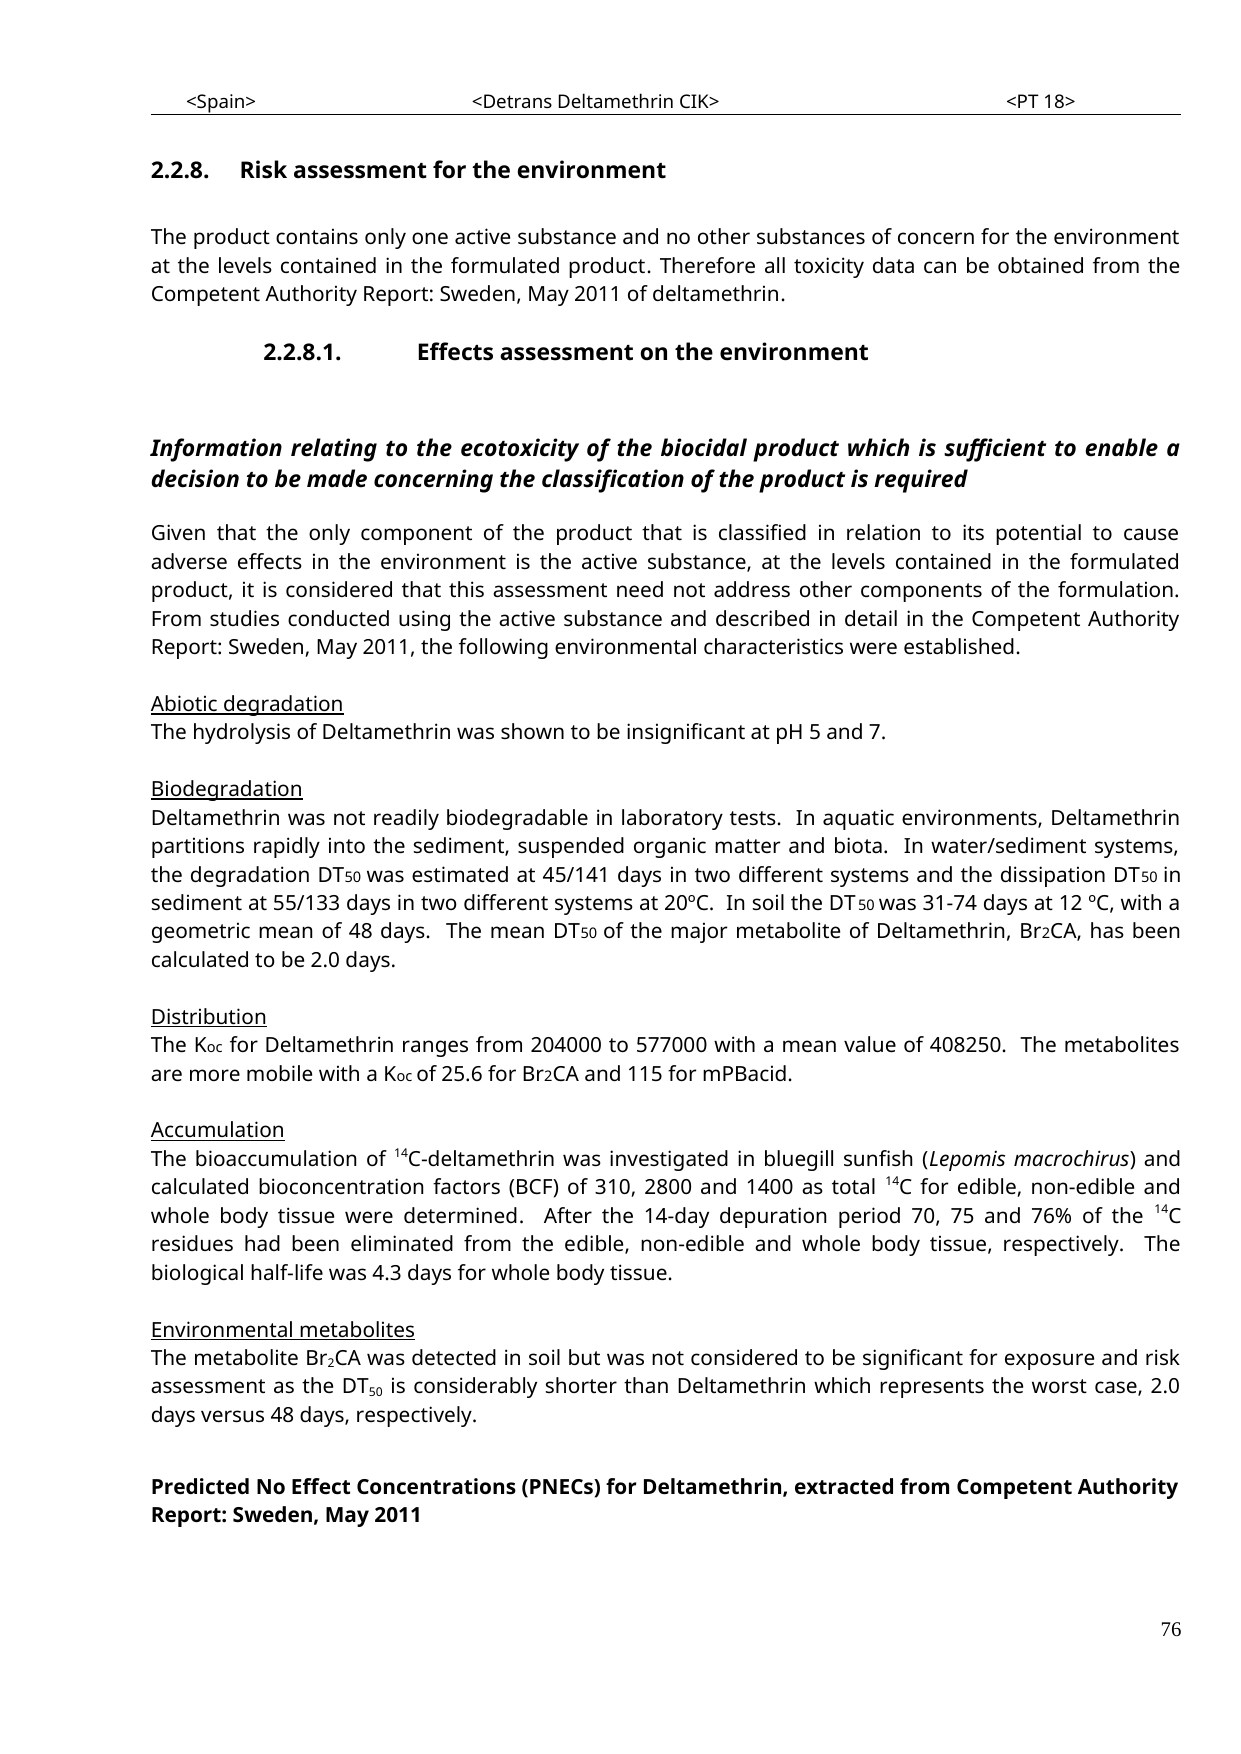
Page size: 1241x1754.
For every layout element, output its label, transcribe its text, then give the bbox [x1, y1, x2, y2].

text Abiotic degradation [151, 689, 1181, 717]
text Given that the only component of the product that is classified in relation to its potential to cause adverse effects in the environment is the active substance, at the levels contained in the formulated product, it is considered that this assessment need not address other components of the formulation. From studies conducted using the active substance and described in detail in the Competent Authority Report: Sweden, May 2011, the following environmental characteristics were established. [151, 518, 1181, 661]
text The Koc for Deltamethrin ranges from 204000 to 577000 with a mean value of 408250. The metabolites are more mobile with a Koc of 25.6 for Br2CA and 115 for mPBacid. [151, 1030, 1181, 1087]
text Biodegradation [151, 774, 1181, 803]
text The hydrolysis of Deltamethrin was shown to be insignificant at pH 5 and 7. [151, 717, 1181, 746]
text Information relating to the ecotoxicity of the biocidal product which is sufficient to enable a decision to be made concerning the classification of the product is required [151, 432, 1181, 494]
text The metabolite Br2CA was detected in soil but was not considered to be significant for exposure and risk assessment as the DT50 is considerably shorter than Deltamethrin which represents the worst case, 2.0 days versus 48 days, respectively. [151, 1343, 1181, 1428]
text Distribution [151, 1002, 1181, 1030]
text Accumulation [151, 1116, 1181, 1144]
text Environmental metabolites [151, 1315, 1181, 1343]
subtitle Effects assessment on the environment [263, 336, 1181, 367]
text The product contains only one active substance and no other substances of concern for the environment at the levels contained in the formulated product. Therefore all toxicity data can be obtained from the Competent Authority Report: Sweden, May 2011 of deltamethrin. [151, 222, 1181, 308]
text The bioaccumulation of 14C-deltamethrin was investigated in bluegill sunfish (Lepomis macrochirus) and calculated bioconcentration factors (BCF) of 310, 2800 and 1400 as total 14C for edible, non-edible and whole body tissue were determined. After the 14-day depuration period 70, 75 and 76% of the 14C residues had been eliminated from the edible, non-edible and whole body tissue, respectively. The biological half-life was 4.3 days for whole body tissue. [151, 1144, 1181, 1286]
subtitle Risk assessment for the environment [151, 153, 1181, 185]
text Deltamethrin was not readily biodegradable in laboratory tests. In aquatic environments, Deltamethrin partitions rapidly into the sediment, suspended organic matter and biota. In water/sediment systems, the degradation DT50 was estimated at 45/141 days in two different systems and the dissipation DT50 in sediment at 55/133 days in two different systems at 20ºC. In soil the DT50 was 31-74 days at 12 ºC, with a geometric mean of 48 days. The mean DT50 of the major metabolite of Deltamethrin, Br2CA, has been calculated to be 2.0 days. [151, 803, 1181, 973]
text Predicted No Effect Concentrations (PNECs) for Deltamethrin, extracted from Competent Authority Report: Sweden, May 2011 [151, 1472, 1181, 1529]
